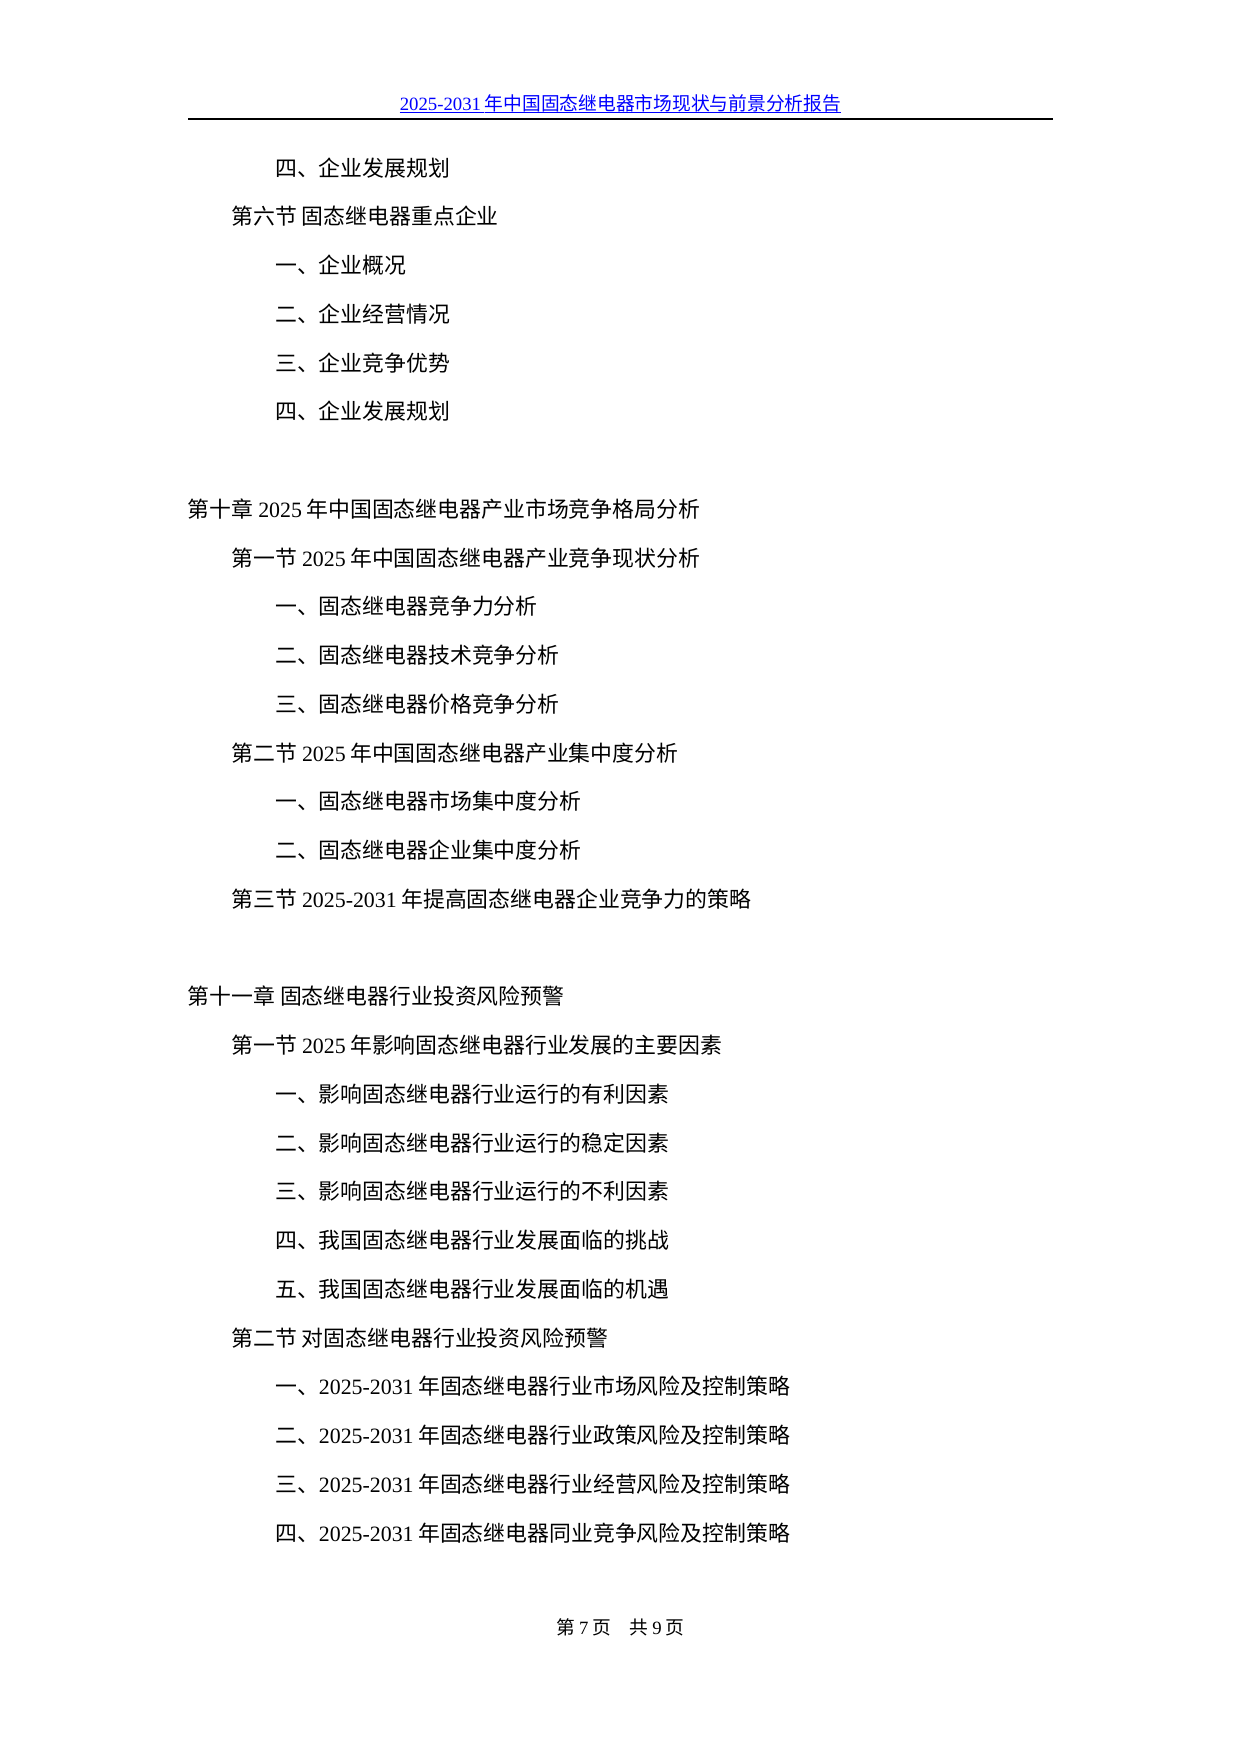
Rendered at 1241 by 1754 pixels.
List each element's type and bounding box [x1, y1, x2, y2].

text [187, 150, 1053, 1548]
